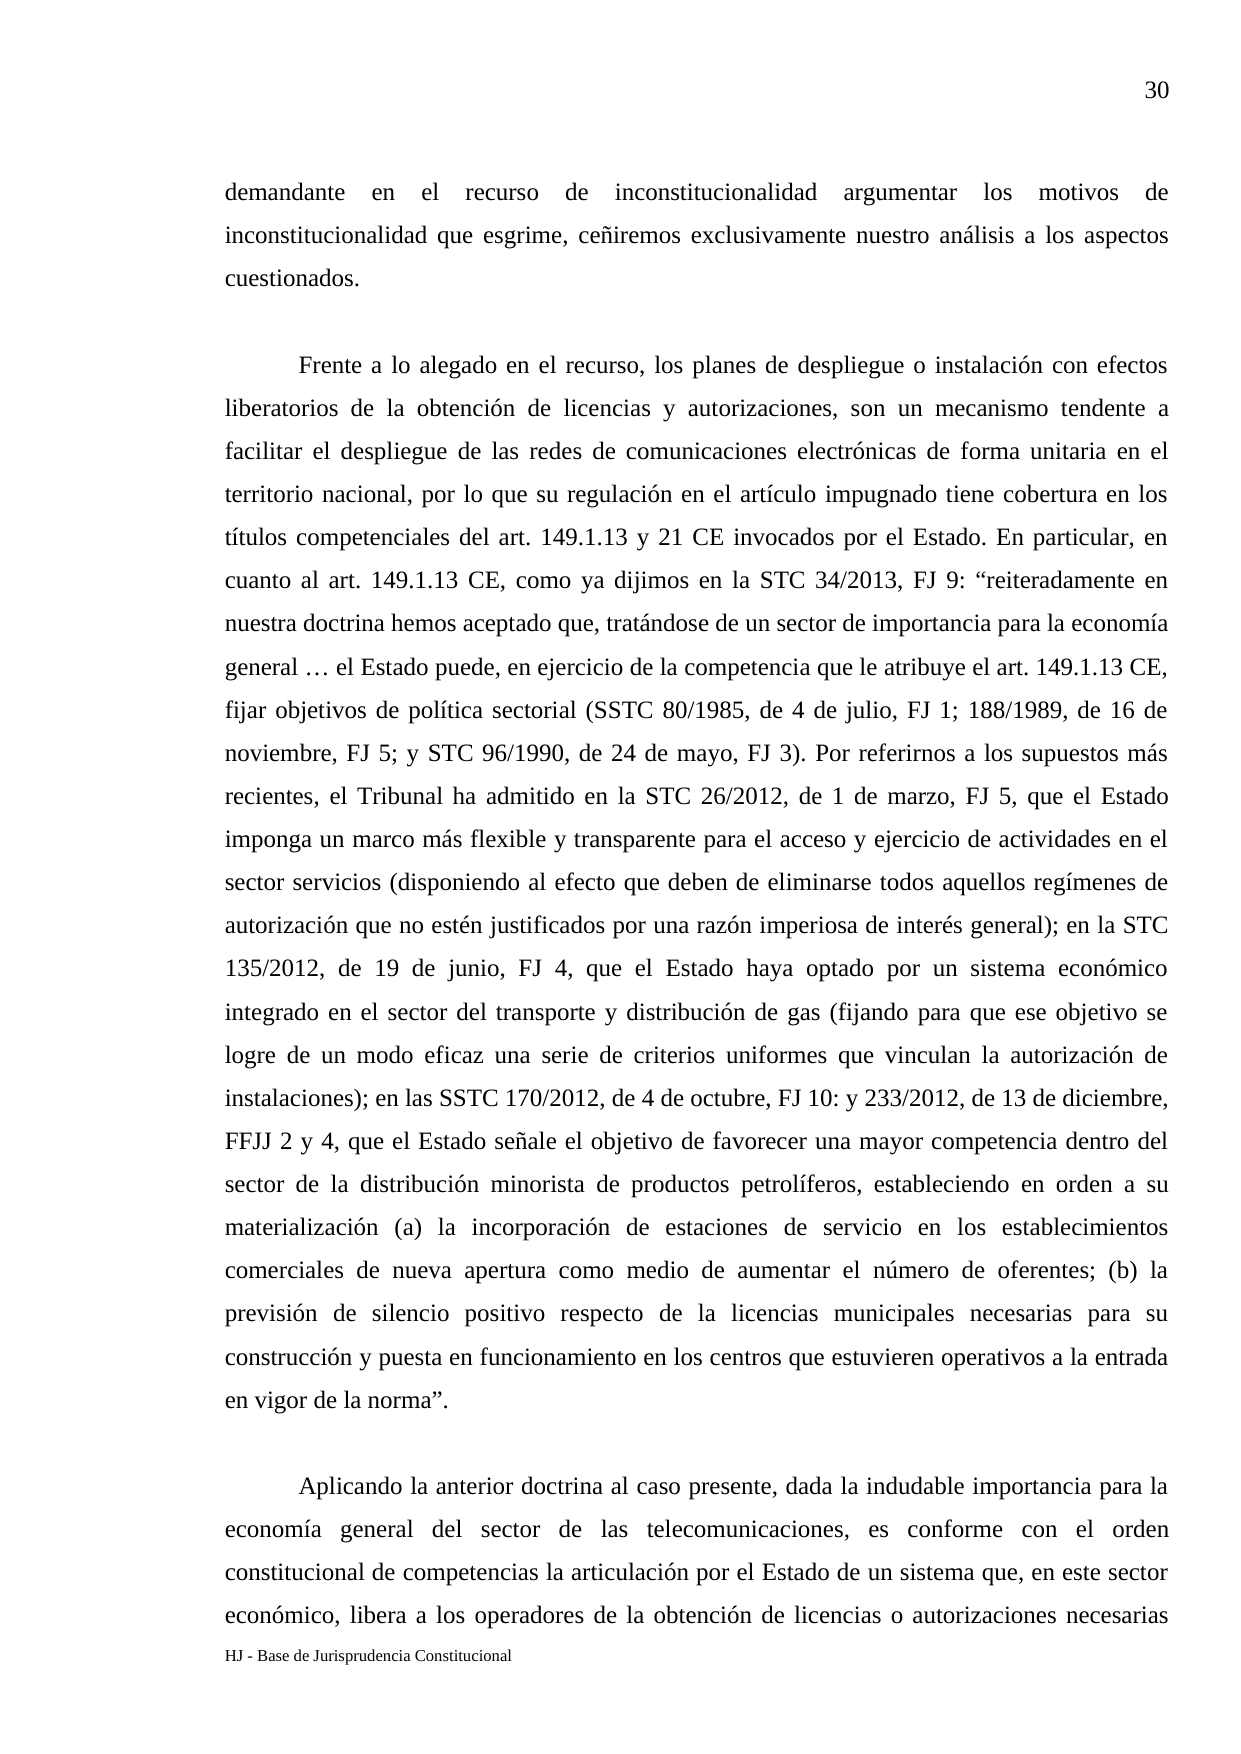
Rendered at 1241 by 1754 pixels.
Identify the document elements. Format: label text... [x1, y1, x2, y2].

text Frente a lo alegado en el recurso, los planes de despliegue o instalación con efectos liberatorios de la obtención de licencias y autorizaciones, son un mecanismo tendente a facilitar el despliegue de las redes de comunicaciones electrónicas de forma unitaria en el territorio nacional, por lo que su regulación en el artículo impugnado tiene cobertura en los títulos competenciales del art. 149.1.13 y 21 CE invocados por el Estado. En particular, en cuanto al art. 149.1.13 CE, como ya dijimos en la STC 34/2013, FJ 9: “reiteradamente en nuestra doctrina hemos aceptado que, tratándose de un sector de importancia para la economía general … el Estado puede, en ejercicio de la competencia que le atribuye el art. 149.1.13 CE, fijar objetivos de política sectorial (SSTC 80/1985, de 4 de julio, FJ 1; 188/1989, de 16 de noviembre, FJ 5; y STC 96/1990, de 24 de mayo, FJ 3). Por referirnos a los supuestos más recientes, el Tribunal ha admitido en la STC 26/2012, de 1 de marzo, FJ 5, que el Estado imponga un marco más flexible y transparente para el acceso y ejercicio de actividades en el sector servicios (disponiendo al efecto que deben de eliminarse todos aquellos regímenes de autorización que no estén justificados por una razón imperiosa de interés general); en la STC 135/2012, de 19 de junio, FJ 4, que el Estado haya optado por un sistema económico integrado en el sector del transporte y distribución de gas (fijando para que ese objetivo se logre de un modo eficaz una serie de criterios uniformes que vinculan la autorización de instalaciones); en las SSTC 170/2012, de 4 de octubre, FJ 10: y 233/2012, de 13 de diciembre, FFJJ 2 y 4, que el Estado señale el objetivo de favorecer una mayor competencia dentro del sector de la distribución minorista de productos petrolíferos, estableciendo en orden a su materialización (a) la incorporación de estaciones de servicio en los establecimientos comerciales de nueva apertura como medio de aumentar el número de oferentes; (b) la previsión de silencio positivo respecto de la licencias municipales necesarias para su construcción y puesta en funcionamiento en los centros que estuvieren operativos a la entrada en vigor de la norma”. [224, 350, 1169, 1413]
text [224, 1471, 1169, 1629]
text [224, 177, 1169, 292]
